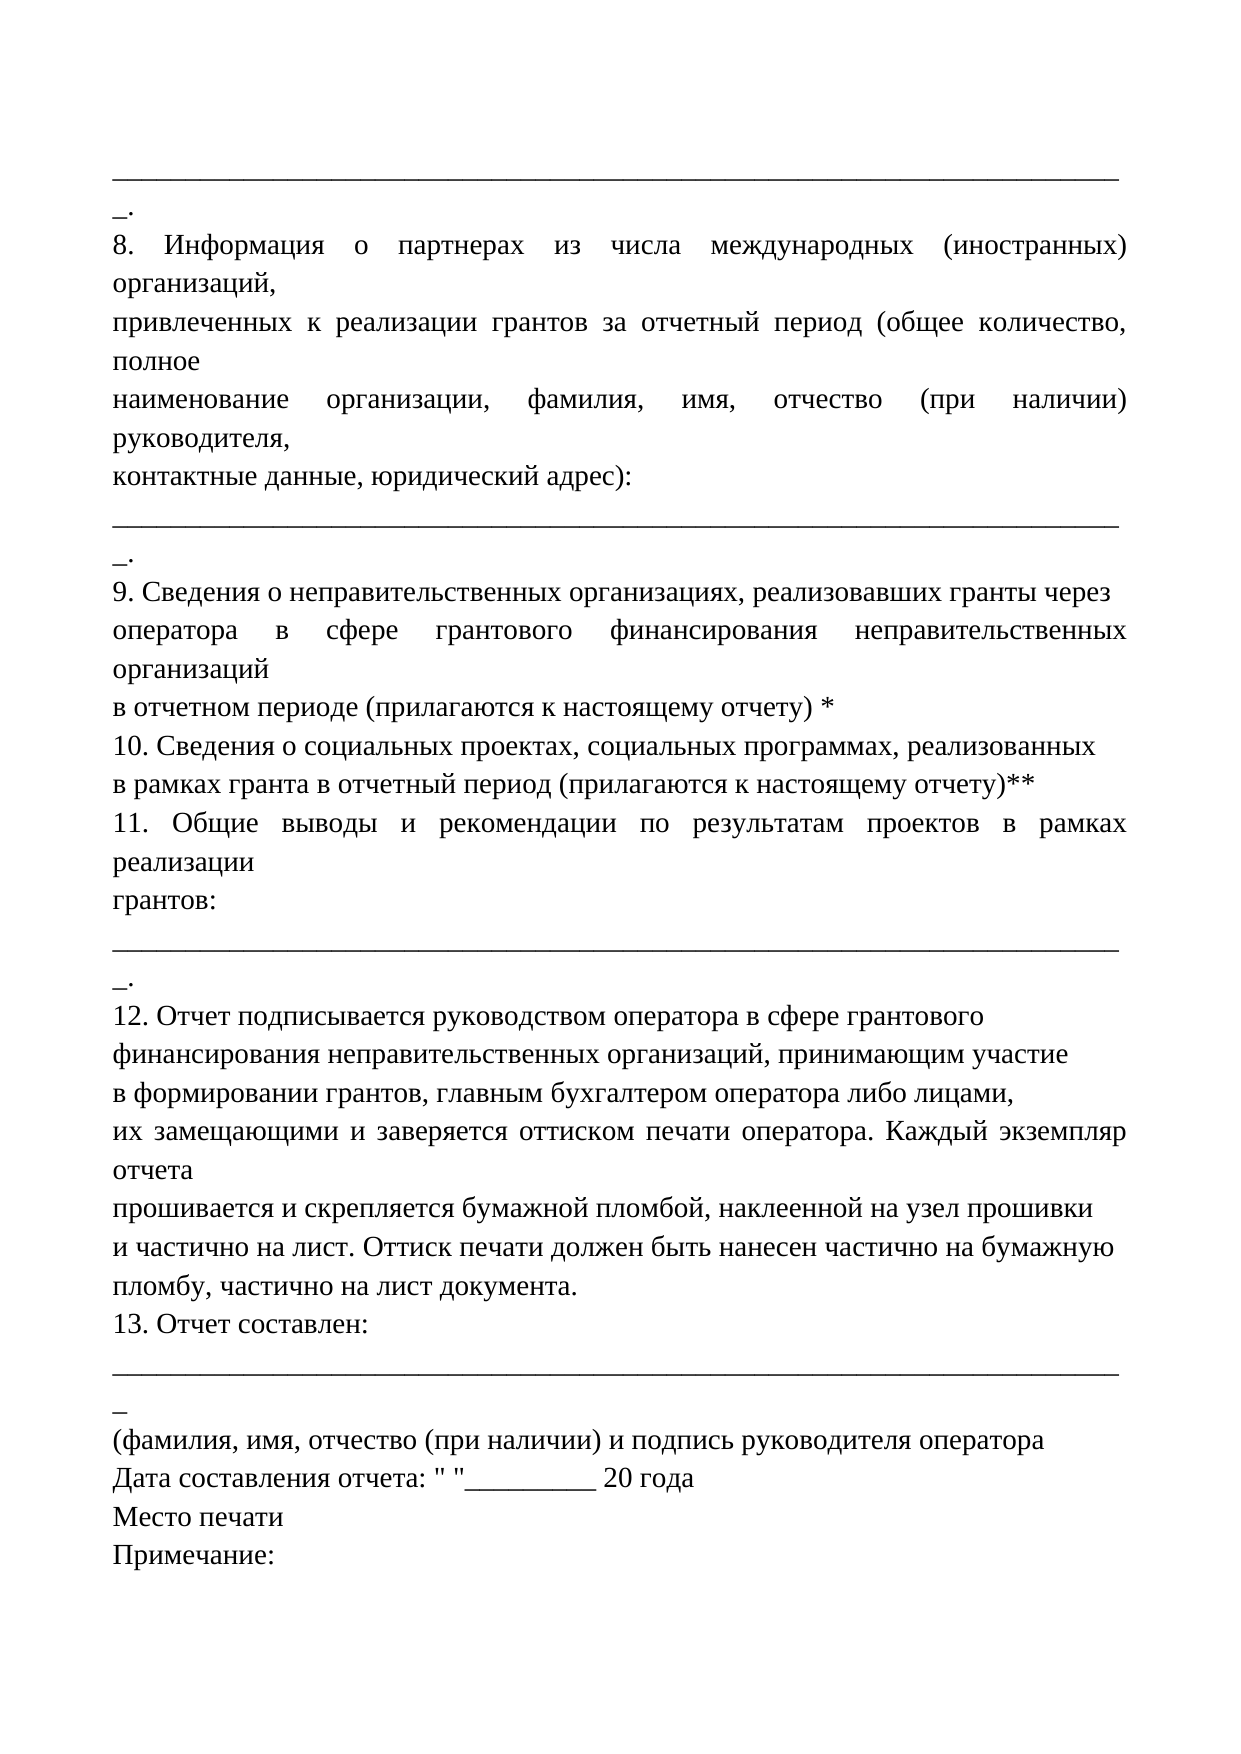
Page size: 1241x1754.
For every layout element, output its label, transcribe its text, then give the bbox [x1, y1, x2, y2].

text Место печати [112, 1499, 1128, 1532]
text 8. Информация о партнерах из числа международных (иностранных) организаций, [112, 227, 1128, 299]
text ______________________________________________________________________. [112, 150, 1128, 222]
text (фамилия, имя, отчество (при наличии) и подпись руководителя оператора [112, 1422, 1128, 1455]
text ______________________________________________________________________ [112, 1345, 1128, 1417]
text контактные данные, юридический адрес): [112, 458, 1128, 492]
text пломбу, частично на лист документа. [112, 1268, 1128, 1301]
text грантов: [112, 882, 1128, 916]
text Примечание: [112, 1537, 1128, 1571]
text 9. Сведения о неправительственных организациях, реализовавших гранты через [112, 574, 1128, 607]
text 12. Отчет подписывается руководством оператора в сфере грантового [112, 998, 1128, 1031]
text наименование организации, фамилия, имя, отчество (при наличии) руководителя, [112, 381, 1128, 453]
text их замещающими и заверяется оттиском печати оператора. Каждый экземпляр отчета [112, 1113, 1128, 1186]
text финансирования неправительственных организаций, принимающим участие [112, 1036, 1128, 1070]
text в отчетном периоде (прилагаются к настоящему отчету) * [112, 689, 1128, 723]
text в рамках гранта в отчетный период (прилагаются к настоящему отчету)** [112, 767, 1128, 800]
text привлеченных к реализации грантов за отчетный период (общее количество, полное [112, 304, 1128, 376]
text ______________________________________________________________________. [112, 921, 1128, 993]
text в формировании грантов, главным бухгалтером оператора либо лицами, [112, 1075, 1128, 1108]
text 10. Сведения о социальных проектах, социальных программах, реализованных [112, 728, 1128, 762]
text прошивается и скрепляется бумажной пломбой, наклеенной на узел прошивки [112, 1191, 1128, 1224]
text 11. Общие выводы и рекомендации по результатам проектов в рамках реализации [112, 805, 1128, 877]
text оператора в сфере грантового финансирования неправительственных организаций [112, 612, 1128, 684]
text и частично на лист. Оттиск печати должен быть нанесен частично на бумажную [112, 1229, 1128, 1263]
text Дата составления отчета: " "_________ 20 года [112, 1460, 1128, 1494]
text 13. Отчет составлен: [112, 1306, 1128, 1340]
text ______________________________________________________________________. [112, 497, 1128, 569]
